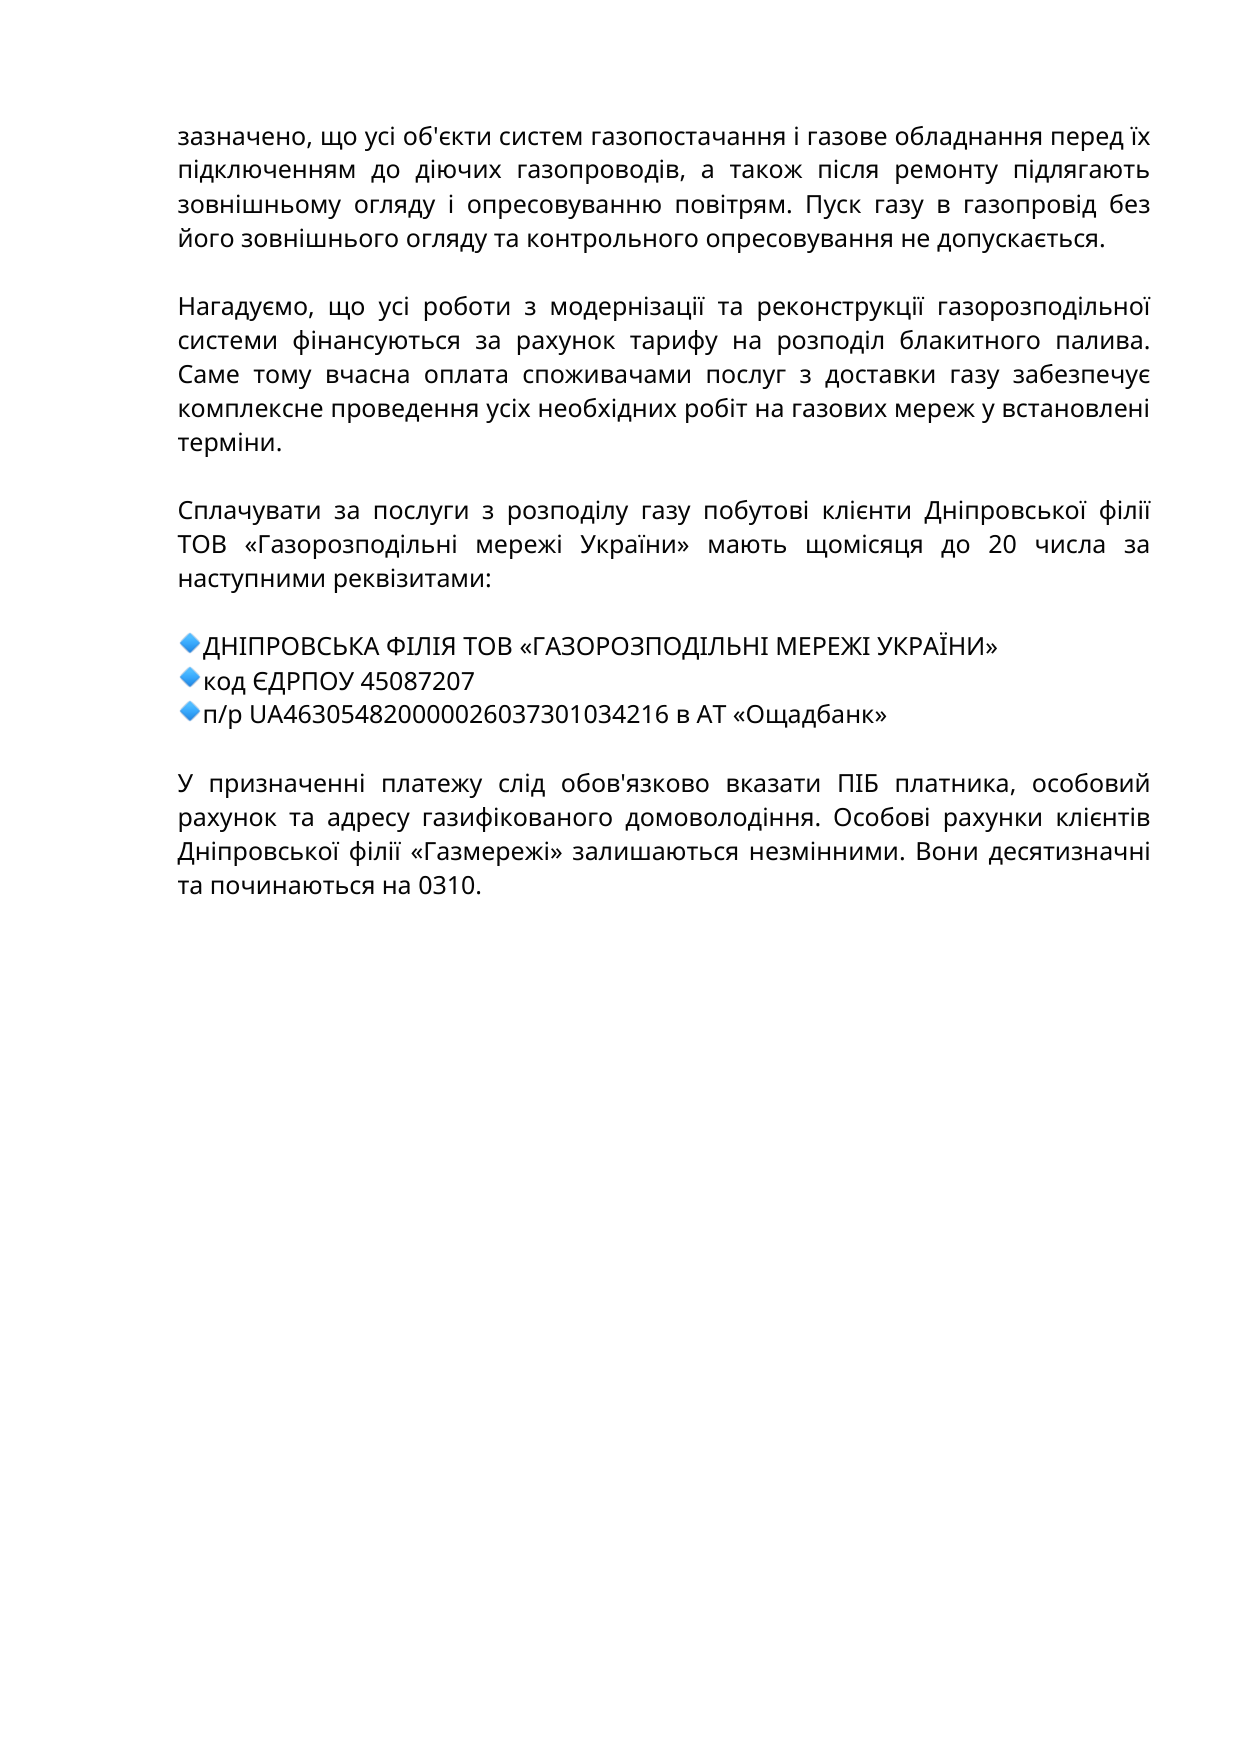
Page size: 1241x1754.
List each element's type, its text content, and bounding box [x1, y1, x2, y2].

picture [177, 698, 203, 724]
text ДНІПРОВСЬКА ФІЛІЯ ТОВ «ГАЗОРОЗПОДІЛЬНІ МЕРЕЖІ УКРАЇНИ» [177, 629, 1152, 663]
picture [177, 664, 203, 690]
text Сплачувати за послуги з розподілу газу побутові клієнти Дніпровської філії ТОВ «Газорозподільні мережі України» мають щомісяця до 20 числа за наступними реквізитами: [177, 493, 1152, 595]
text У призначенні платежу слід обов'язково вказати ПІБ платника, особовий рахунок та адресу газифікованого домоволодіння. Особові рахунки клієнтів Дніпровської філії «Газмережі» залишаються незмінними. Вони десятизначні та починаються на 0310. [177, 765, 1152, 902]
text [177, 118, 1152, 254]
text код ЄДРПОУ 45087207 [177, 663, 1152, 697]
picture [177, 630, 203, 656]
text Нагадуємо, що усі роботи з модернізації та реконструкції газорозподільної системи фінансуються за рахунок тарифу на розподіл блакитного палива. Саме тому вчасна оплата споживачами послуг з доставки газу забезпечує комплексне проведення усіх необхідних робіт на газових мереж у встановлені терміни. [177, 288, 1152, 459]
text п/р UA463054820000026037301034216 в АТ «Ощадбанк» [177, 697, 1152, 731]
